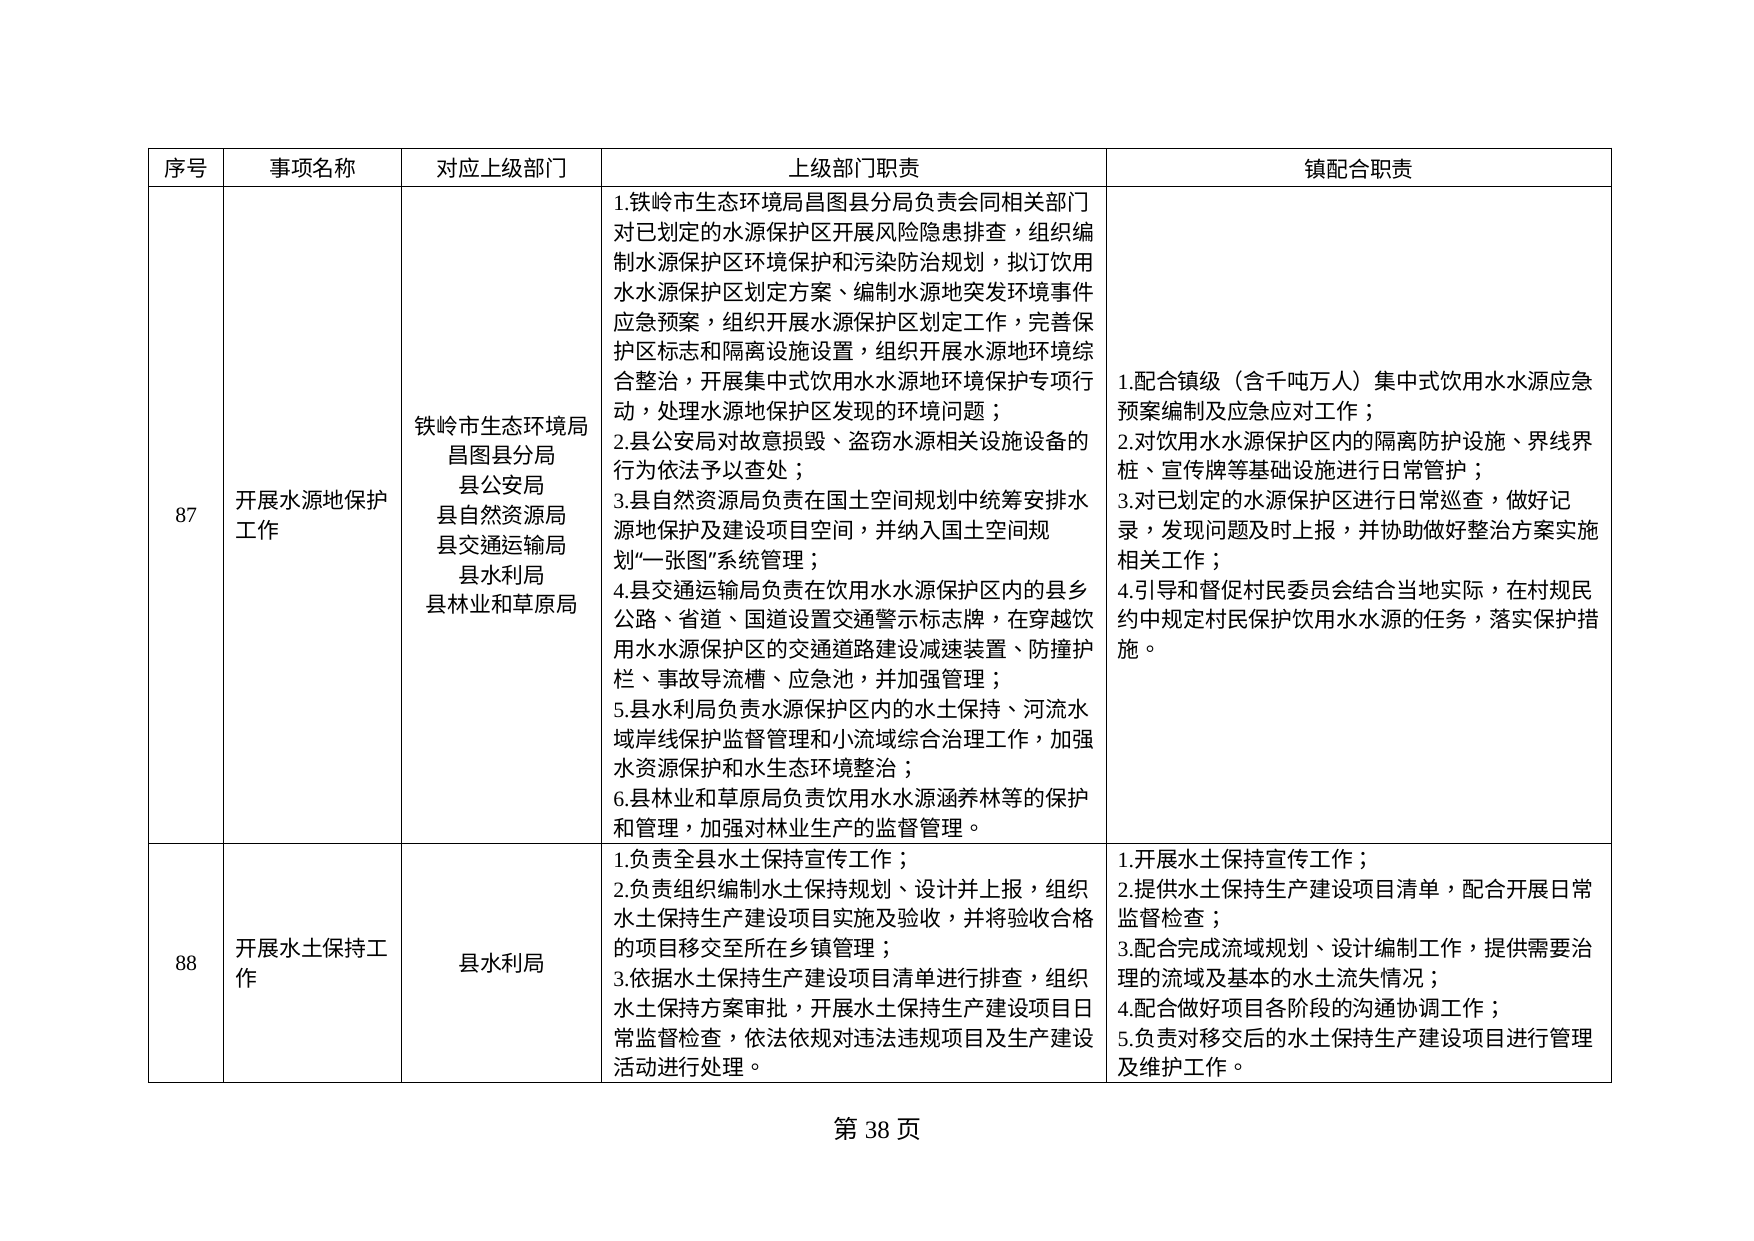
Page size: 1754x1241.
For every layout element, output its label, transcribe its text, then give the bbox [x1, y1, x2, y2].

table_cell 1.负责全县水土保持宣传工作； 2.负责组织编制水土保持规划、设计并上报，组织水土保持生产建设项目实施及验收，并将验收合格的项目移交至所在乡镇管理； 3.依据水土保持生产建设项目清单进行排查，组织水土保持方案审批，开展水土保持生产建设项目日常监督检查，依法依规对违法违规项目及生产建设活动进行处理。 [602, 844, 1106, 1082]
table_header 序号 [149, 149, 223, 186]
table_header 镇配合职责 [1107, 149, 1611, 186]
table_cell 1.配合镇级（含千吨万人）集中式饮用水水源应急预案编制及应急应对工作； 2.对饮用水水源保护区内的隔离防护设施、界线界桩、宣传牌等基础设施进行日常管护； 3.对已划定的水源保护区进行日常巡查，做好记录，发现问题及时上报，并协助做好整治方案实施相关工作； 4.引导和督促村民委员会结合当地实际，在村规民约中规定村民保护饮用水水源的任务，落实保护措施。 [1107, 187, 1611, 843]
table_cell 1.开展水土保持宣传工作； 2.提供水土保持生产建设项目清单，配合开展日常监督检查； 3.配合完成流域规划、设计编制工作，提供需要治理的流域及基本的水土流失情况； 4.配合做好项目各阶段的沟通协调工作； 5.负责对移交后的水土保持生产建设项目进行管理及维护工作。 [1107, 844, 1611, 1082]
table_cell 县水利局 [402, 844, 601, 1082]
table_cell 开展水土保持工作 [224, 844, 401, 1082]
table_header 对应上级部门 [402, 149, 601, 186]
table_cell 88 [149, 844, 223, 1082]
table_cell 开展水源地保护工作 [224, 187, 401, 843]
table_cell 1.铁岭市生态环境局昌图县分局负责会同相关部门对已划定的水源保护区开展风险隐患排查，组织编制水源保护区环境保护和污染防治规划，拟订饮用水水源保护区划定方案、编制水源地突发环境事件应急预案，组织开展水源保护区划定工作，完善保护区标志和隔离设施设置，组织开展水源地环境综合整治，开展集中式饮用水水源地环境保护专项行动，处理水源地保护区发现的环境问题； 2.县公安局对故意损毁、盗窃水源相关设施设备的行为依法予以查处； 3.县自然资源局负责在国土空间规划中统筹安排水源地保护及建设项目空间，并纳入国土空间规划“一张图”系统管理； 4.县交通运输局负责在饮用水水源保护区内的县乡公路、省道、国道设置交通警示标志牌，在穿越饮用水水源保护区的交通道路建设减速装置、防撞护栏、事故导流槽、应急池，并加强管理； 5.县水利局负责水源保护区内的水土保持、河流水域岸线保护监督管理和小流域综合治理工作，加强水资源保护和水生态环境整治； 6.县林业和草原局负责饮用水水源涵养林等的保护和管理，加强对林业生产的监督管理。 [602, 187, 1106, 843]
table_header 上级部门职责 [602, 149, 1106, 186]
table_header 事项名称 [224, 149, 401, 186]
table_cell 87 [149, 187, 223, 843]
table_cell 铁岭市生态环境局昌图县分局 县公安局 县自然资源局 县交通运输局 县水利局 县林业和草原局 [402, 187, 601, 843]
